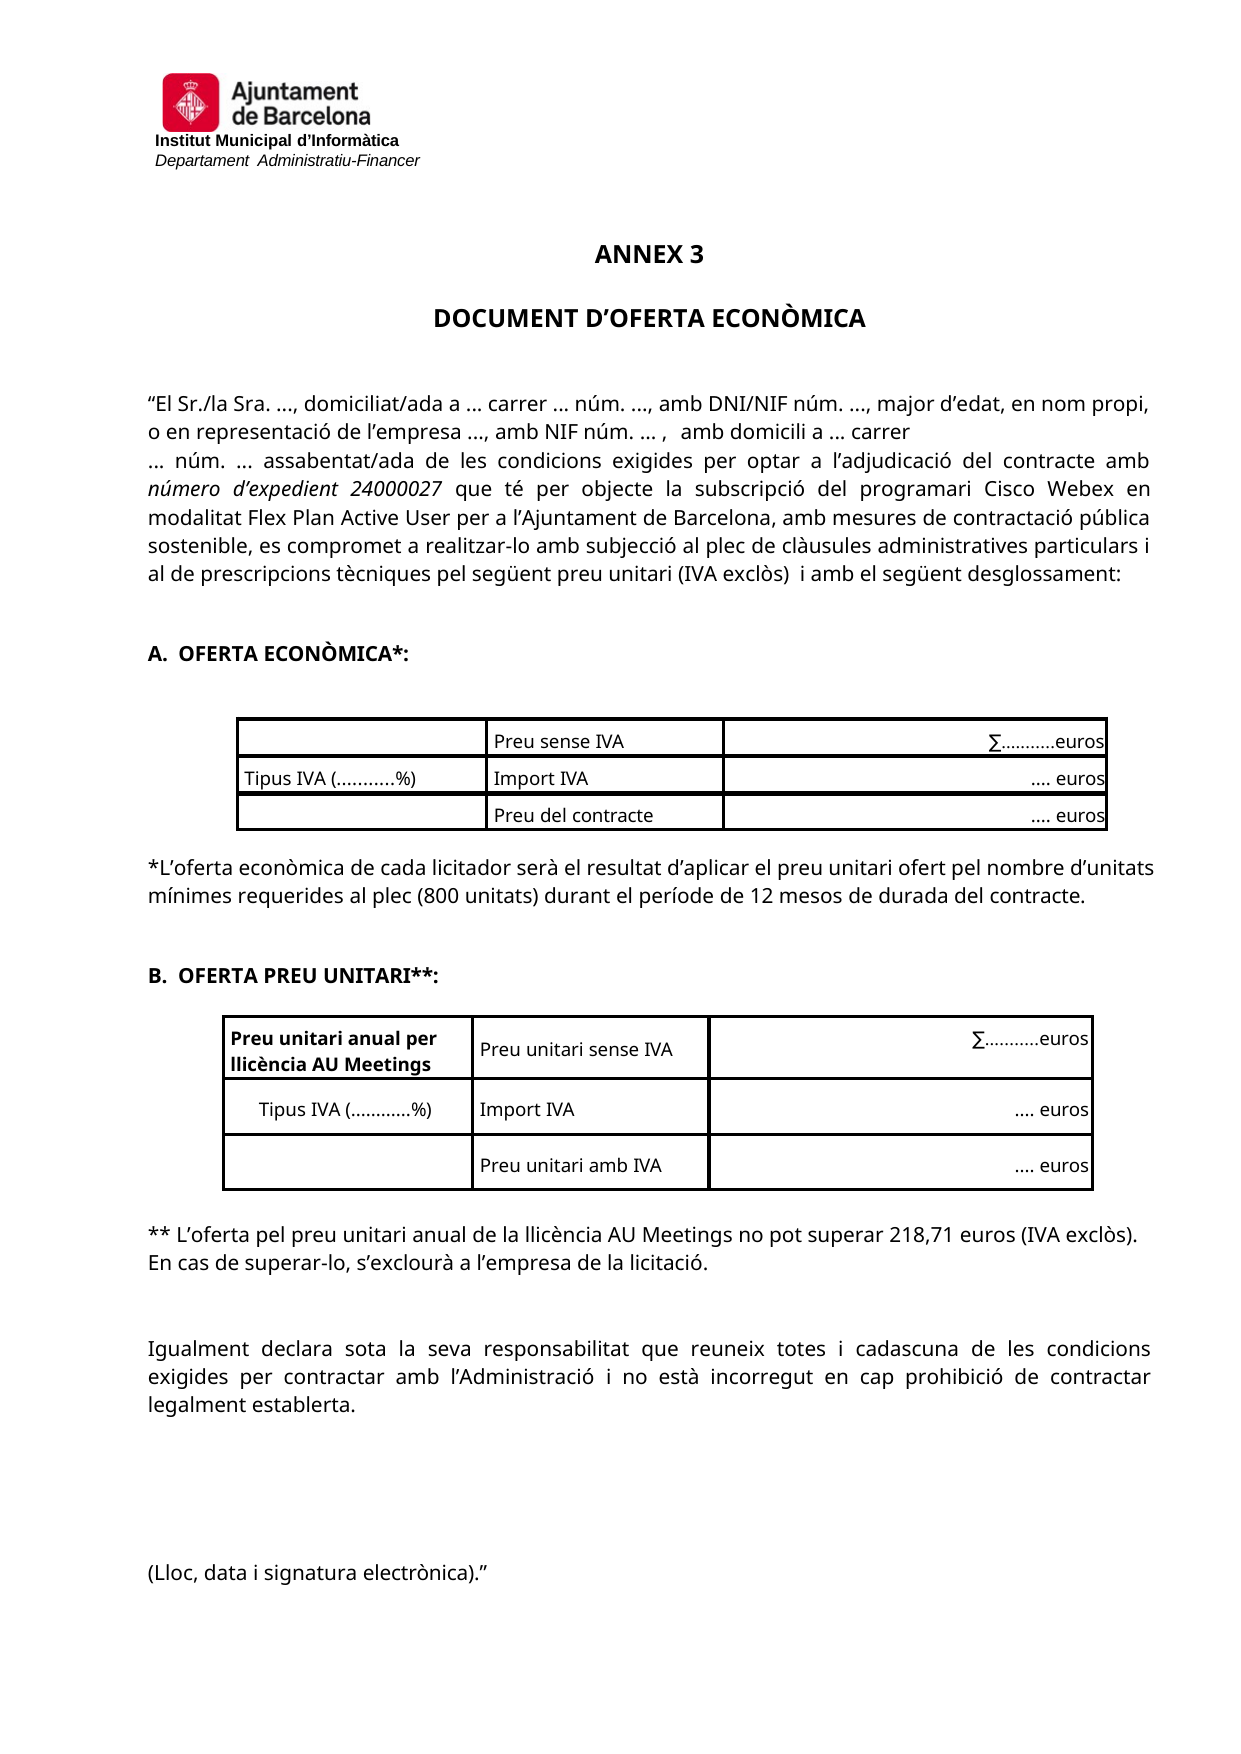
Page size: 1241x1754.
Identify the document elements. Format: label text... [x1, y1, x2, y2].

table_cell Preu del contracte [488, 796, 722, 828]
text “El Sr./la Sra. ..., domiciliat/ada a ... carrer ... núm. ..., amb DNI/NIF núm. ..., major d’edat, en nom propi, o en representació de l’empresa ..., amb NIF núm. ... , amb domicili a ... carrer [148, 389, 1152, 446]
subtitle OFERTA PREU UNITARI**: [148, 961, 1163, 990]
subtitle OFERTA ECONÒMICA*: [148, 639, 1163, 667]
text (Lloc, data i signatura electrònica).” [148, 1558, 1163, 1587]
table_header ∑ euros [725, 721, 1105, 754]
text ** L’oferta pel preu unitari anual de la llicència AU Meetings no pot superar 218,71 euros (IVA exclòs). En cas de superar-lo, s’exclourà a l’empresa de la licitació. [148, 1220, 1163, 1277]
table_header Preu sense IVA [488, 721, 722, 754]
table_cell .... euros [725, 758, 1105, 791]
table_cell [225, 1136, 471, 1188]
table_cell Import IVA [474, 1080, 707, 1133]
table_header Preu unitari anual per llicència AU Meetings [225, 1018, 471, 1077]
table_header [239, 721, 485, 754]
table_header Preu unitari sense IVA [474, 1018, 707, 1077]
table_header ∑ euros [711, 1018, 1091, 1077]
table_cell Import IVA [488, 758, 722, 791]
table_cell .... euros [725, 796, 1105, 828]
table_cell Preu unitari amb IVA [474, 1136, 707, 1188]
table_cell .... euros [711, 1136, 1091, 1188]
table_cell [239, 796, 485, 828]
table_cell Tipus IVA ( %) [239, 758, 485, 791]
text ... núm. ... assabentat/ada de les condicions exigides per optar a l’adjudicació del contracte amb número d’expedient 24000027 que té per objecte la subscripció del programari Cisco Webex en modalitat Flex Plan Active User per a l’Ajuntament de Barcelona, amb mesures de contractació pública sostenible, es compromet a realitzar-lo amb subjecció al plec de clàusules administratives particulars i al de prescripcions tècniques pel següent preu unitari (IVA exclòs) i amb el següent desglossament: [148, 446, 1152, 588]
title DOCUMENT D’OFERTA ECONÒMICA [136, 300, 1163, 334]
text Igualment declara sota la seva responsabilitat que reuneix totes i cadascuna de les condicions exigides per contractar amb l’Administració i no està incorregut en cap prohibició de contractar legalment establerta. [148, 1334, 1152, 1419]
title ANNEX 3 [136, 237, 1163, 271]
table_cell .... euros [711, 1080, 1091, 1133]
picture [162, 73, 371, 132]
text *L’oferta econòmica de cada licitador serà el resultat d’aplicar el preu unitari ofert pel nombre d’unitats mínimes requerides al plec (800 unitats) durant el període de 12 mesos de durada del contracte. [148, 853, 1163, 910]
table_cell Tipus IVA ( %) [225, 1080, 471, 1133]
